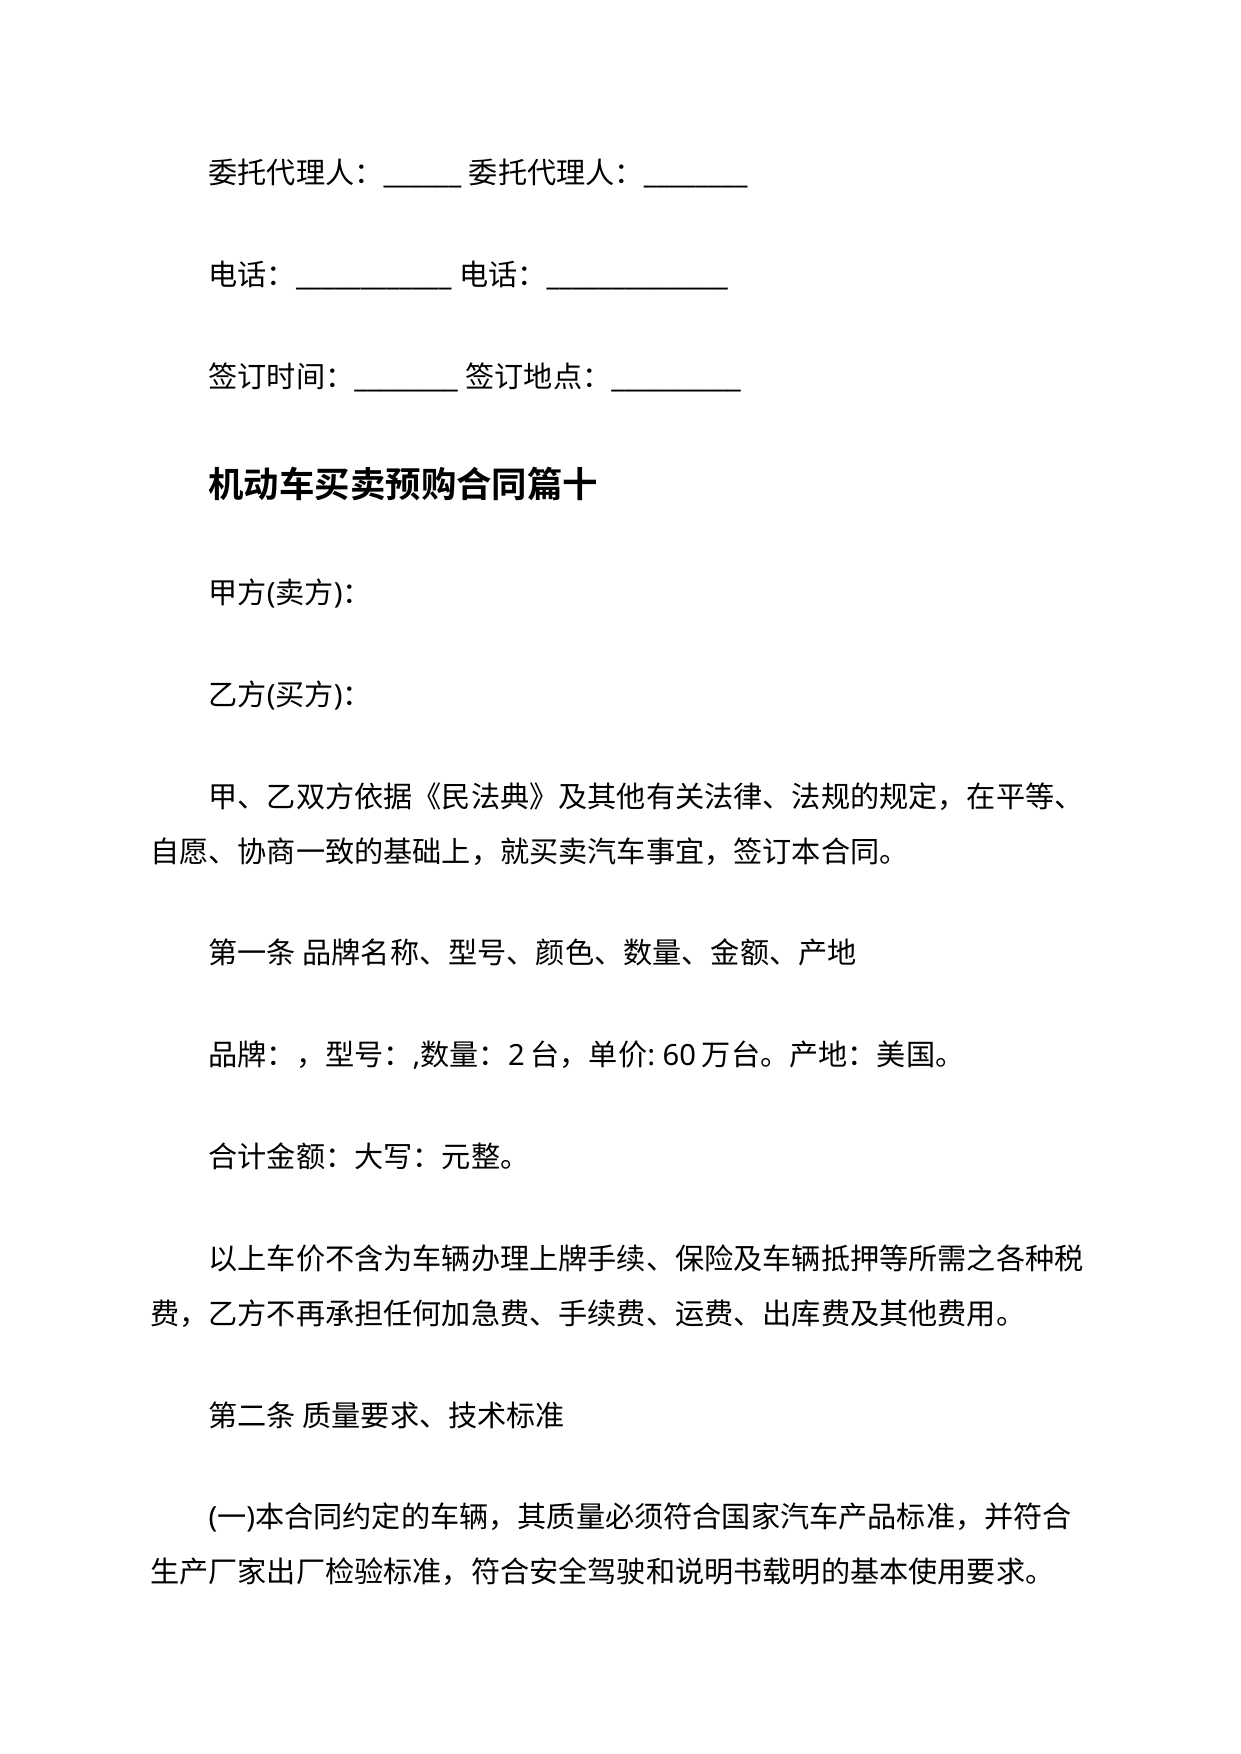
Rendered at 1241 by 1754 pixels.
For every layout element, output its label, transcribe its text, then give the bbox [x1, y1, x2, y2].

text 电话：____________ 电话：______________ [150, 252, 1090, 294]
text (一)本合同约定的车辆，其质量必须符合国家汽车产品标准，并符合生产厂家出厂检验标准，符合安全驾驶和说明书载明的基本使用要求。 [150, 1494, 1090, 1591]
text 合计金额：大写：元整。 [150, 1134, 1090, 1176]
text 品牌：，型号：,数量：2台，单价: 60万台。产地：美国。 [150, 1032, 1090, 1074]
text 机动车买卖预购合同篇十 [150, 456, 1090, 507]
text 第一条 品牌名称、型号、颜色、数量、金额、产地 [150, 930, 1090, 972]
text 第二条 质量要求、技术标准 [150, 1392, 1090, 1434]
text 委托代理人：______ 委托代理人：________ [150, 150, 1090, 192]
text 甲方(卖方)： [150, 569, 1090, 612]
text 乙方(买方)： [150, 671, 1090, 714]
text 甲、乙双方依据《民法典》及其他有关法律、法规的规定，在平等、自愿、协商一致的基础上，就买卖汽车事宜，签订本合同。 [150, 773, 1090, 871]
text 以上车价不含为车辆办理上牌手续、保险及车辆抵押等所需之各种税费，乙方不再承担任何加急费、手续费、运费、出库费及其他费用。 [150, 1236, 1090, 1333]
text 签订时间：________ 签订地点：__________ [150, 354, 1090, 396]
